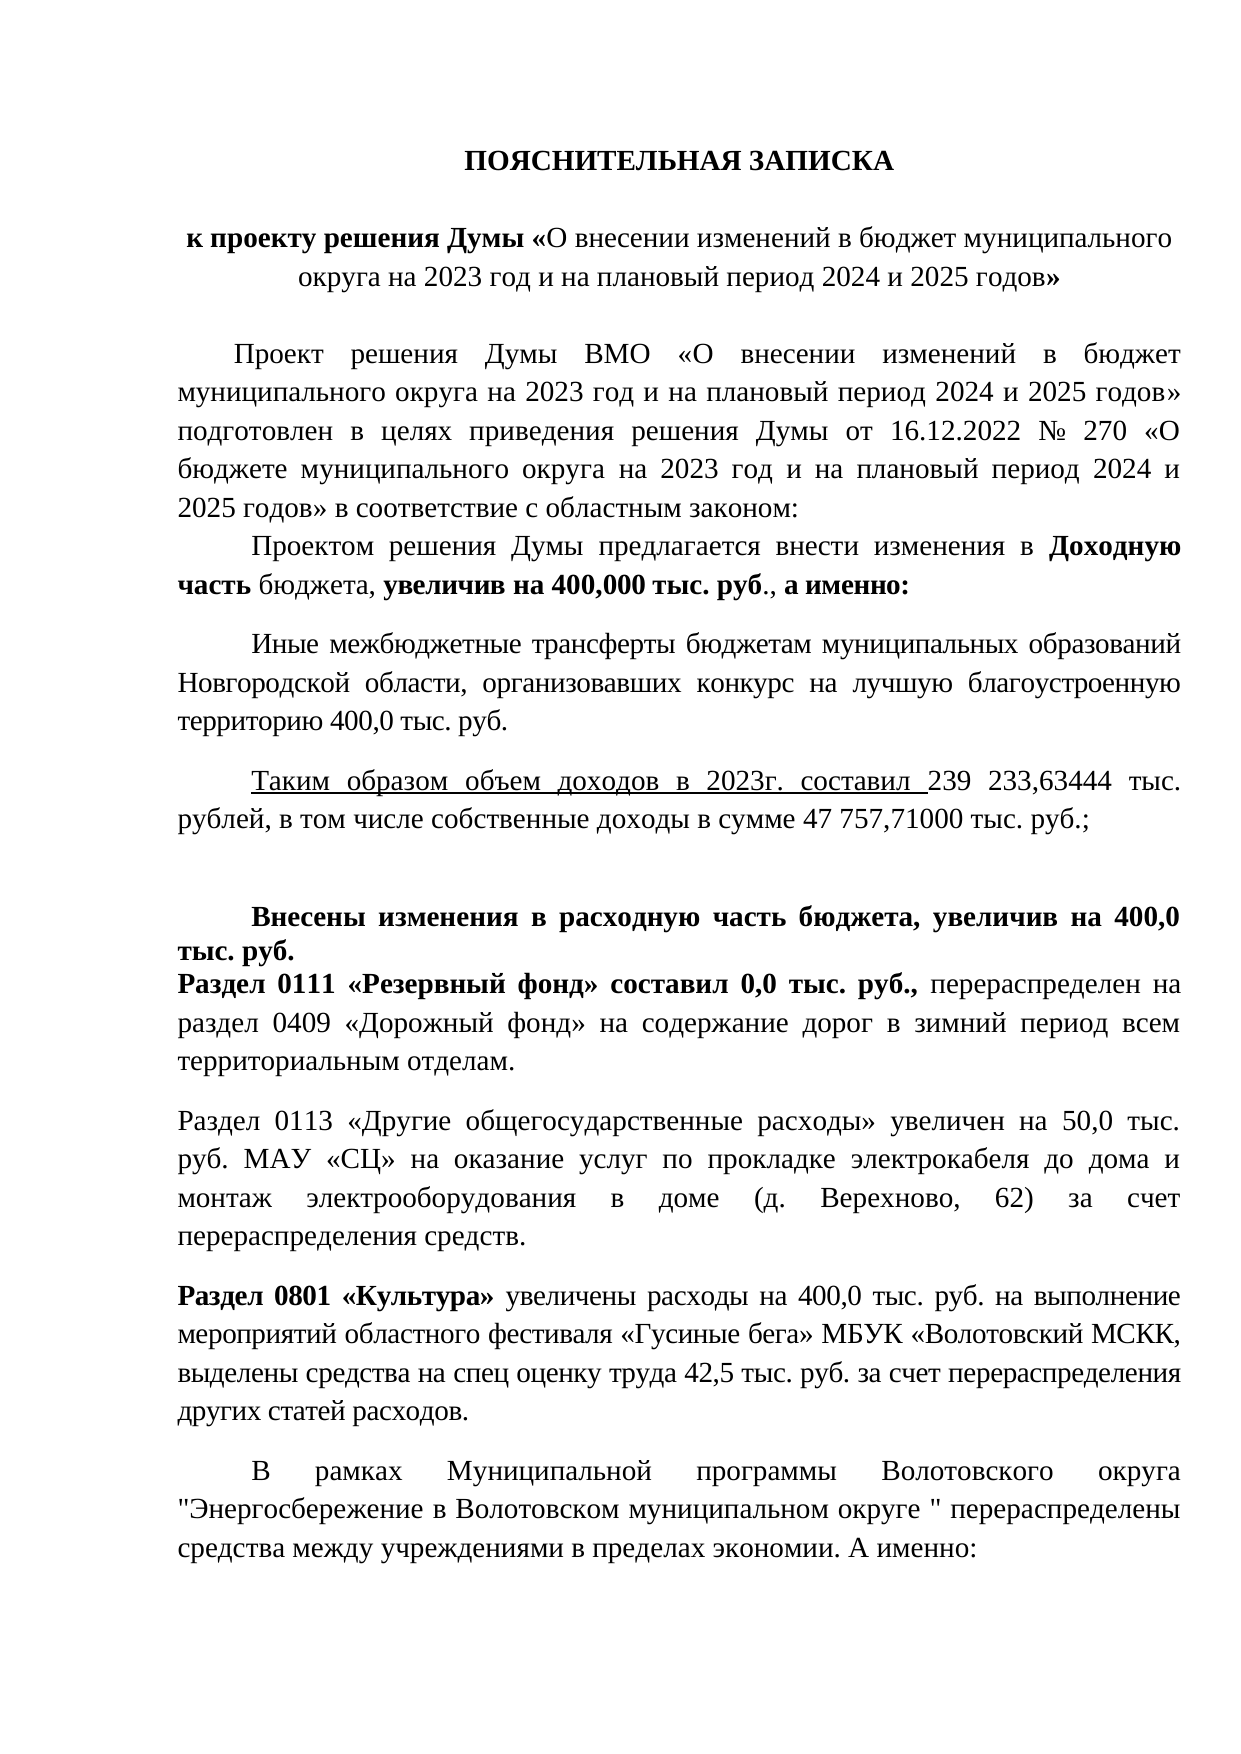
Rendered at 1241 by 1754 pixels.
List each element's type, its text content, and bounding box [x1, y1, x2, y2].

text Иные межбюджетные трансферты бюджетам муниципальных образований Новгородской области, организовавших конкурс на лучшую благоустроенную территорию 400,0 тыс. руб. [177, 626, 1181, 737]
text Внесены изменения в расходную часть бюджета, увеличив на 400,0 тыс. руб. [177, 899, 1181, 966]
text Раздел 0801 «Культура» увеличены расходы на 400,0 тыс. руб. на выполнение мероприятий областного фестиваля «Гусиные бега» МБУК «Волотовский МСКК, выделены средства на спец оценку труда 42,5 тыс. руб. за счет перераспределения других статей расходов. [177, 1278, 1181, 1427]
text Проектом решения Думы предлагается внести изменения в Доходную часть бюджета, увеличив на 400,000 тыс. руб., а именно: [177, 528, 1181, 601]
text Таким образом объем доходов в 2023г. составил 239 233,63444 тыс. рублей, в том числе собственные доходы в сумме 47 757,71000 тыс. руб.; [177, 763, 1181, 835]
text В рамках Муниципальной программы Волотовского округа "Энергосбережение в Волотовском муниципальном округе " перераспределены средства между учреждениями в пределах экономии. А именно: [177, 1453, 1181, 1563]
text Раздел 0111 «Резервный фонд» составил 0,0 тыс. руб., перераспределен на раздел 0409 «Дорожный фонд» на содержание дорог в зимний период всем территориальным отделам. [177, 966, 1181, 1077]
text Раздел 0113 «Другие общегосударственные расходы» увеличен на 50,0 тыс. руб. МАУ «СЦ» на оказание услуг по прокладке электрокабеля до дома и монтаж электрооборудования в доме (д. Верехново, 62) за счет перераспределения средств. [177, 1103, 1181, 1252]
text ПОЯСНИТЕЛЬНАЯ ЗАПИСКА [177, 143, 1181, 177]
text Проект решения Думы ВМО «О внесении изменений в бюджет муниципального округа на 2023 год и на плановый период 2024 и 2025 годов» подготовлен в целях приведения решения Думы от 16.12.2022 № 270 «О бюджете муниципального округа на 2023 год и на плановый период 2024 и 2025 годов» в соответствие с областным законом: [177, 336, 1181, 523]
text к проекту решения Думы «О внесении изменений в бюджет муниципального округа на 2023 год и на плановый период 2024 и 2025 годов» [177, 220, 1181, 292]
